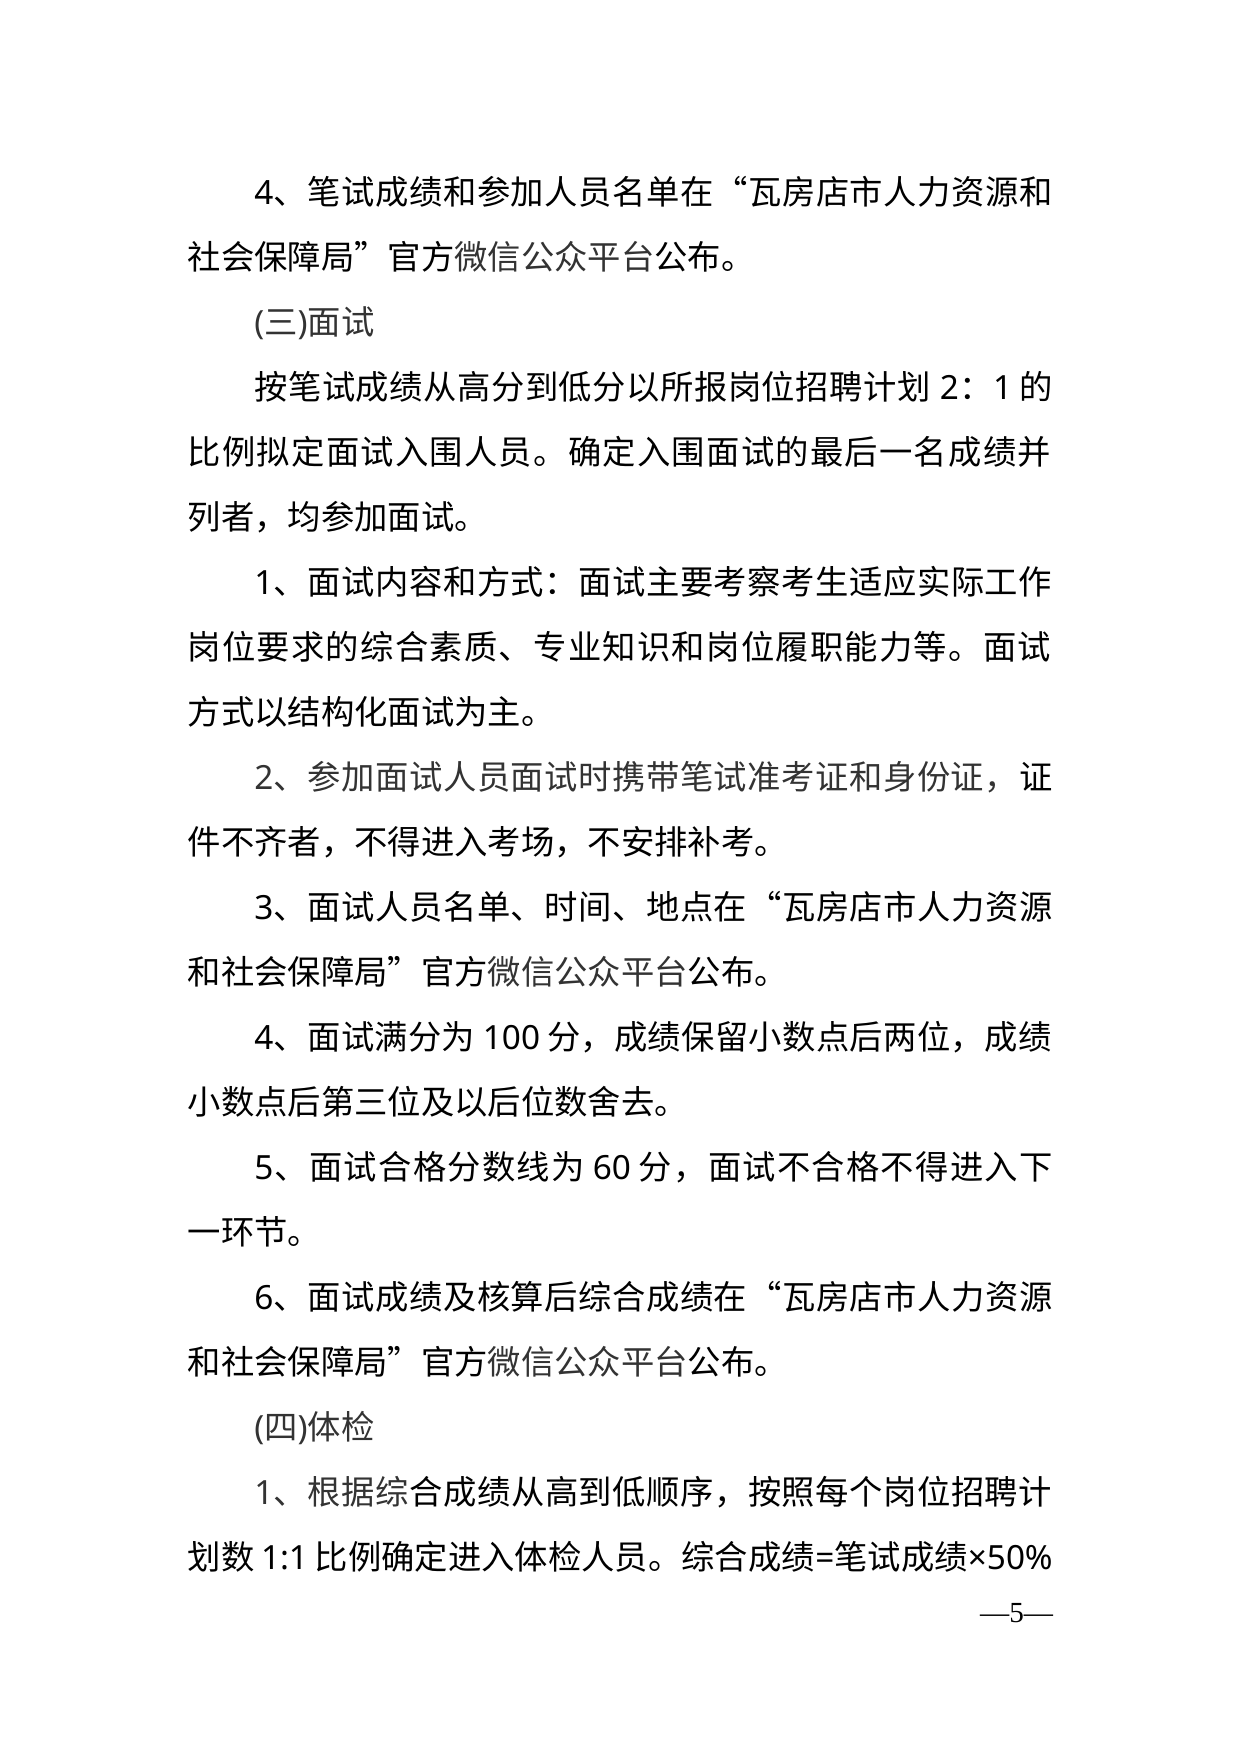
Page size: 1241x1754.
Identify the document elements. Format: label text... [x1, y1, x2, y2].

text 按笔试成绩从高分到低分以所报岗位招聘计划2：1的比例拟定面试入围人员。确定入围面试的最后一名成绩并列者，均参加面试。 [187, 353, 1053, 548]
text 6、面试成绩及核算后综合成绩在“瓦房店市人力资源和社会保障局”官方微信公众平台公布。 [187, 1263, 1053, 1393]
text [187, 1458, 1053, 1588]
text 3、面试人员名单、时间、地点在“瓦房店市人力资源和社会保障局”官方微信公众平台公布。 [187, 873, 1053, 1003]
text 5、面试合格分数线为60分，面试不合格不得进入下一环节。 [187, 1133, 1053, 1263]
text 2、参加面试人员面试时携带笔试准考证和身份证，证件不齐者，不得进入考场，不安排补考。 [187, 743, 1053, 873]
text 1、面试内容和方式：面试主要考察考生适应实际工作岗位要求的综合素质、专业知识和岗位履职能力等。面试方式以结构化面试为主。 [187, 548, 1053, 743]
text (三)面试 [187, 288, 1053, 353]
text 4、面试满分为100分，成绩保留小数点后两位，成绩小数点后第三位及以后位数舍去。 [187, 1003, 1053, 1133]
text (四)体检 [187, 1393, 1053, 1458]
text 4、笔试成绩和参加人员名单在“瓦房店市人力资源和社会保障局”官方微信公众平台公布。 [187, 158, 1053, 288]
